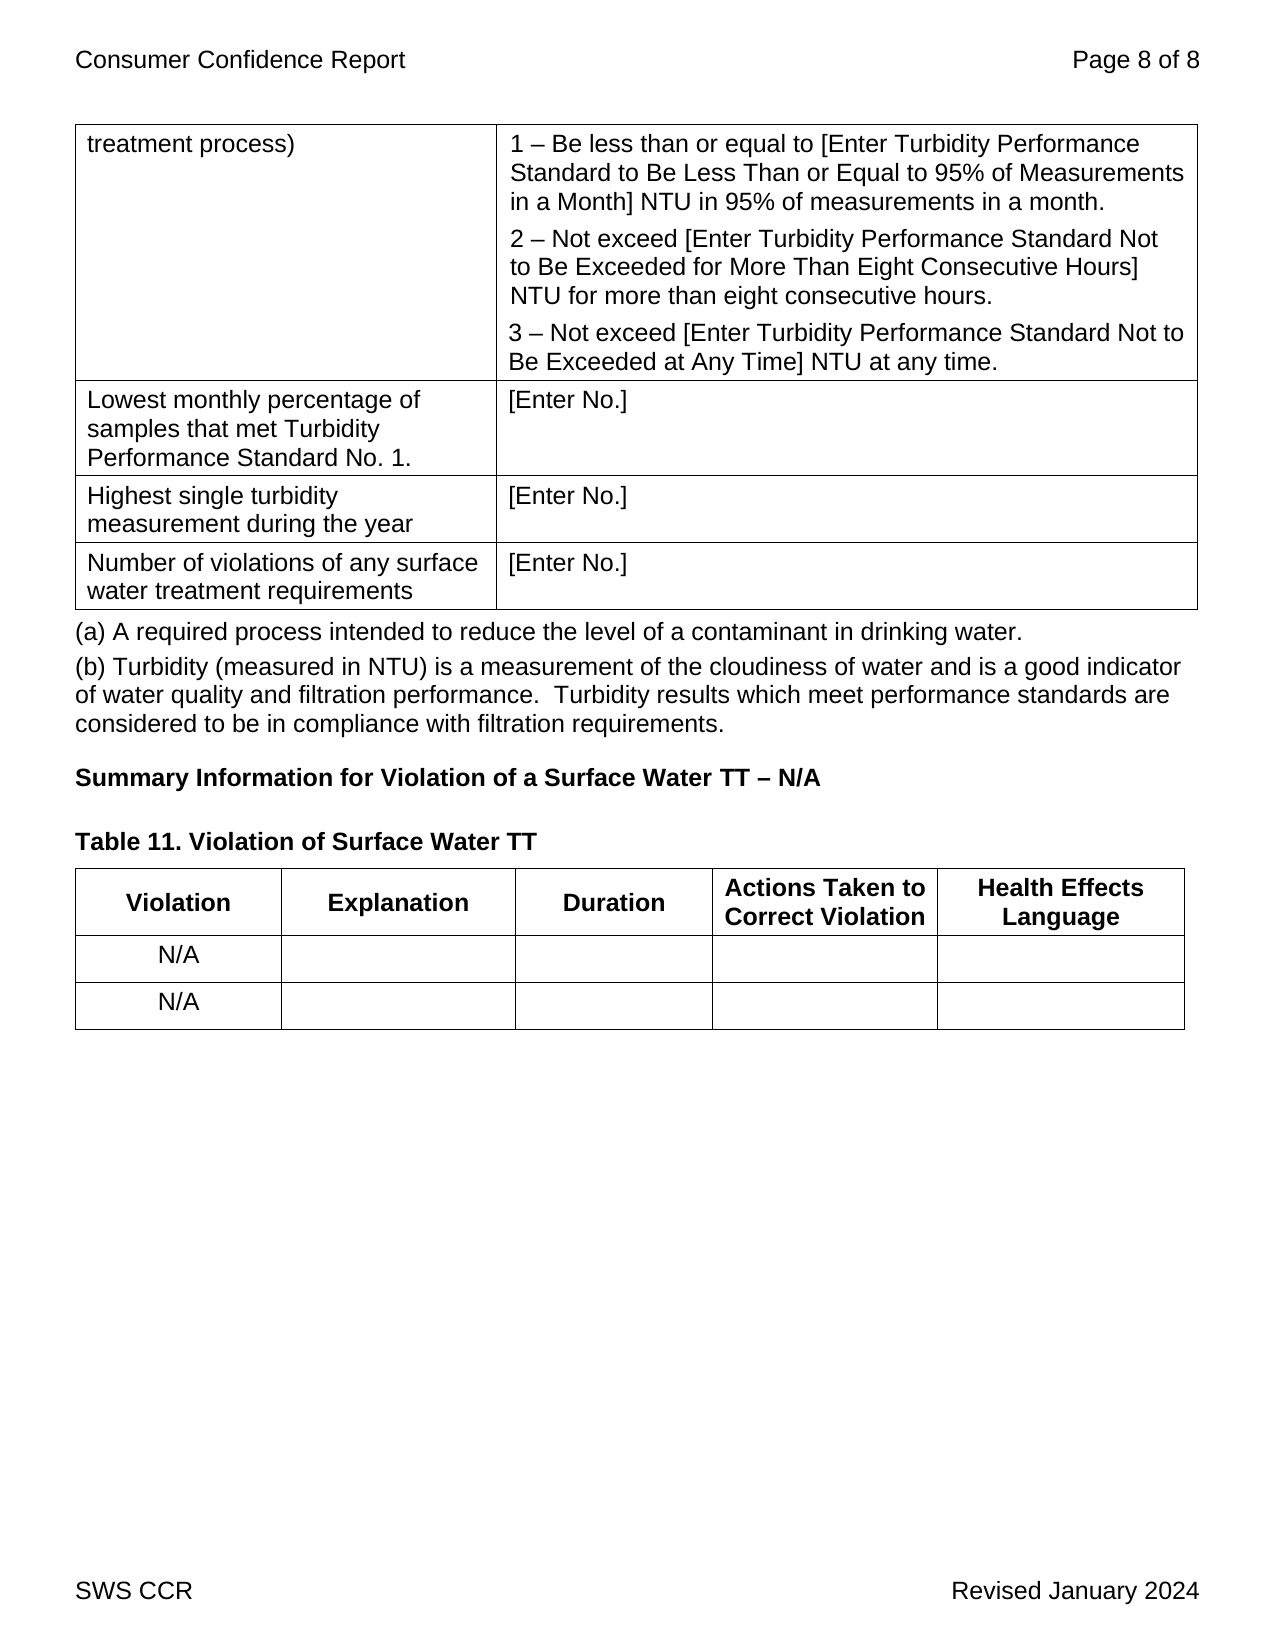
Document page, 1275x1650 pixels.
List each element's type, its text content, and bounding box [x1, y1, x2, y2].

table_header Violation [76, 869, 281, 935]
table_cell [516, 936, 712, 982]
table_header Duration [516, 869, 712, 935]
table_cell [282, 936, 515, 982]
table_cell Number of violations of any surface water treatment requirements [76, 543, 496, 609]
table_cell [Enter No.] [497, 381, 1197, 475]
table_cell Lowest monthly percentage of samples that met Turbidity Performance Standard No. 1. [76, 381, 496, 475]
table_cell Highest single turbidity measurement during the year [76, 476, 496, 542]
text (a) A required process intended to reduce the level of a contaminant in drinking water. [75, 616, 1200, 645]
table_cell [76, 125, 496, 380]
table_cell [713, 936, 937, 982]
table_cell N/A [76, 936, 281, 982]
table_cell [516, 983, 712, 1028]
text Table 11. Violation of Surface Water TT [75, 827, 1200, 856]
table_header Explanation [282, 869, 515, 935]
table_header Health Effects Language [938, 869, 1184, 935]
table_cell [Enter No.] [497, 476, 1197, 542]
table_cell [282, 983, 515, 1028]
table_cell [938, 936, 1184, 982]
table_cell N/A [76, 983, 281, 1028]
subtitle Summary Information for Violation of a Surface Water TT – N/A [75, 763, 1200, 791]
table_cell [713, 983, 937, 1028]
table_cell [497, 125, 1197, 380]
table_cell [938, 983, 1184, 1028]
table_header Actions Taken to Correct Violation [713, 869, 937, 935]
text (b) Turbidity (measured in NTU) is a measurement of the cloudiness of water and is a good indicator of water quality and filtration performance. Turbidity results which meet performance standards are considered to be in compliance with filtration requirements. [75, 651, 1200, 738]
table_cell [Enter No.] [497, 543, 1197, 609]
